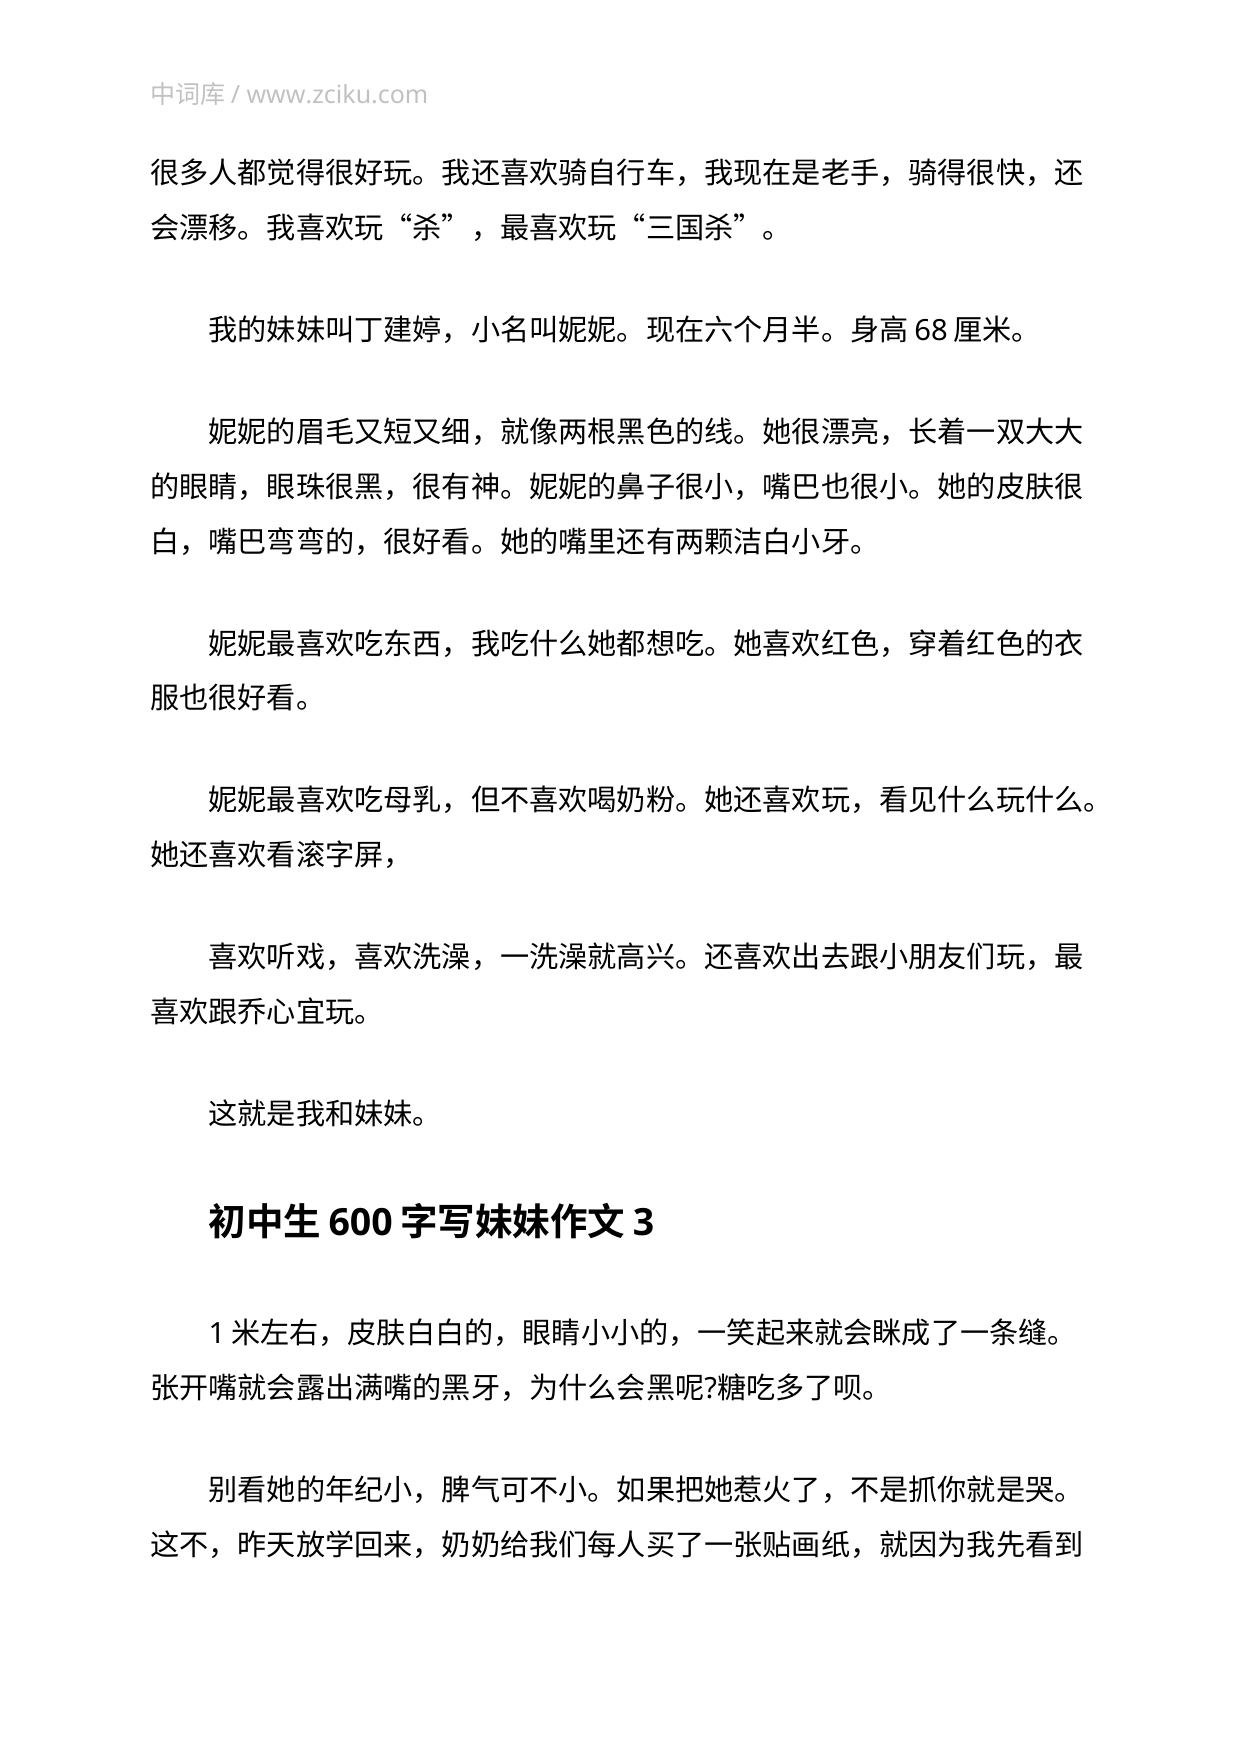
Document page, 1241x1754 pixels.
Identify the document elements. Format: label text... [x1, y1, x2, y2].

text 我的妹妹叫丁建婷，小名叫妮妮。现在六个月半。身高68厘米。 [150, 307, 1090, 349]
text 妮妮的眉毛又短又细，就像两根黑色的线。她很漂亮，长着一双大大的眼睛，眼珠很黑，很有神。妮妮的鼻子很小，嘴巴也很小。她的皮肤很白，嘴巴弯弯的，很好看。她的嘴里还有两颗洁白小牙。 [150, 409, 1090, 561]
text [150, 150, 1090, 247]
text 妮妮最喜欢吃母乳，但不喜欢喝奶粉。她还喜欢玩，看见什么玩什么。她还喜欢看滚字屏， [150, 777, 1090, 874]
text 初中生600字写妹妹作文3 [150, 1192, 1090, 1246]
text 这就是我和妹妹。 [150, 1090, 1090, 1132]
text 喜欢听戏，喜欢洗澡，一洗澡就高兴。还喜欢出去跟小朋友们玩，最喜欢跟乔心宜玩。 [150, 933, 1090, 1031]
text 妮妮最喜欢吃东西，我吃什么她都想吃。她喜欢红色，穿着红色的衣服也很好看。 [150, 620, 1090, 717]
text 1米左右，皮肤白白的，眼睛小小的，一笑起来就会眯成了一条缝。张开嘴就会露出满嘴的黑牙，为什么会黑呢?糖吃多了呗。 [150, 1309, 1090, 1407]
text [150, 1467, 1090, 1564]
